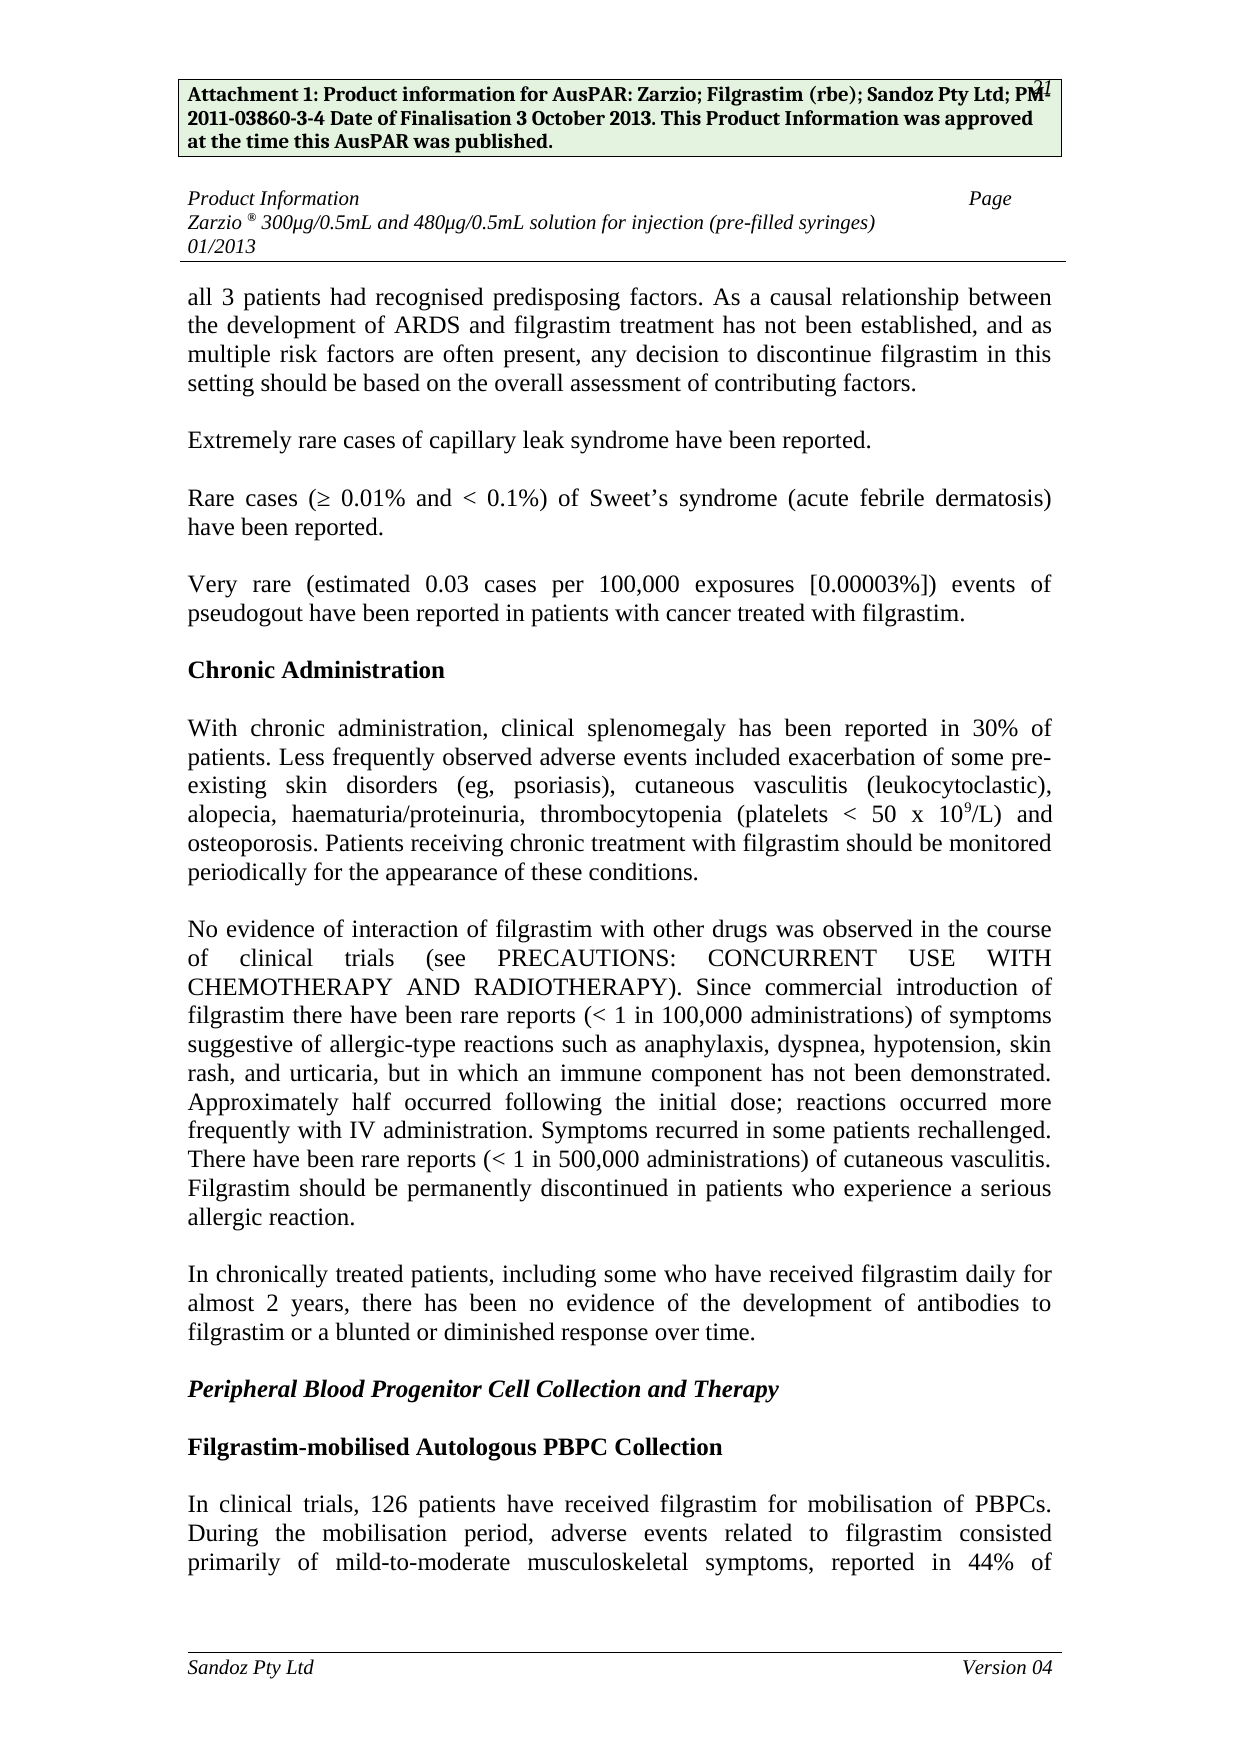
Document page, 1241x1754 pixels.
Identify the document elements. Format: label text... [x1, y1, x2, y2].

text Extremely rare cases of capillary leak syndrome have been reported. [187, 426, 1053, 454]
text In chronically treated patients, including some who have received filgrastim daily for almost 2 years, there has been no evidence of the development of antibodies to filgrastim or a blunted or diminished response over time. [187, 1259, 1053, 1346]
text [187, 1489, 1053, 1576]
text Filgrastim-mobilised Autologous PBPC Collection [187, 1432, 1053, 1461]
text With chronic administration, clinical splenomegaly has been reported in 30% of patients. Less frequently observed adverse events included exacerbation of some pre-existing skin disorders (eg, psoriasis), cutaneous vasculitis (leukocytoclastic), alopecia, haematuria/proteinuria, thrombocytopenia (platelets < 50 x 109/L) and osteoporosis. Patients receiving chronic treatment with filgrastim should be monitored periodically for the appearance of these conditions. [187, 713, 1053, 886]
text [187, 282, 1053, 397]
text Rare cases (≥ 0.01% and < 0.1%) of Sweet’s syndrome (acute febrile dermatosis) have been reported. [187, 483, 1053, 541]
text No evidence of interaction of filgrastim with other drugs was observed in the course of clinical trials (see PRECAUTIONS: CONCURRENT USE WITH CHEMOTHERAPY AND RADIOTHERAPY). Since commercial introduction of filgrastim there have been rare reports (< 1 in 100,000 administrations) of symptoms suggestive of allergic-type reactions such as anaphylaxis, dyspnea, hypotension, skin rash, and urticaria, but in which an immune component has not been demonstrated. Approximately half occurred following the initial dose; reactions occurred more frequently with IV administration. Symptoms recurred in some patients rechallenged. There have been rare reports (< 1 in 500,000 administrations) of cutaneous vasculitis. Filgrastim should be permanently discontinued in patients who experience a serious allergic reaction. [187, 914, 1053, 1231]
text Peripheral Blood Progenitor Cell Collection and Therapy [187, 1374, 1053, 1403]
text Very rare (estimated 0.03 cases per 100,000 exposures [0.00003%]) events of pseudogout have been reported in patients with cancer treated with filgrastim. [187, 569, 1053, 627]
text Chronic Administration [187, 656, 1053, 684]
